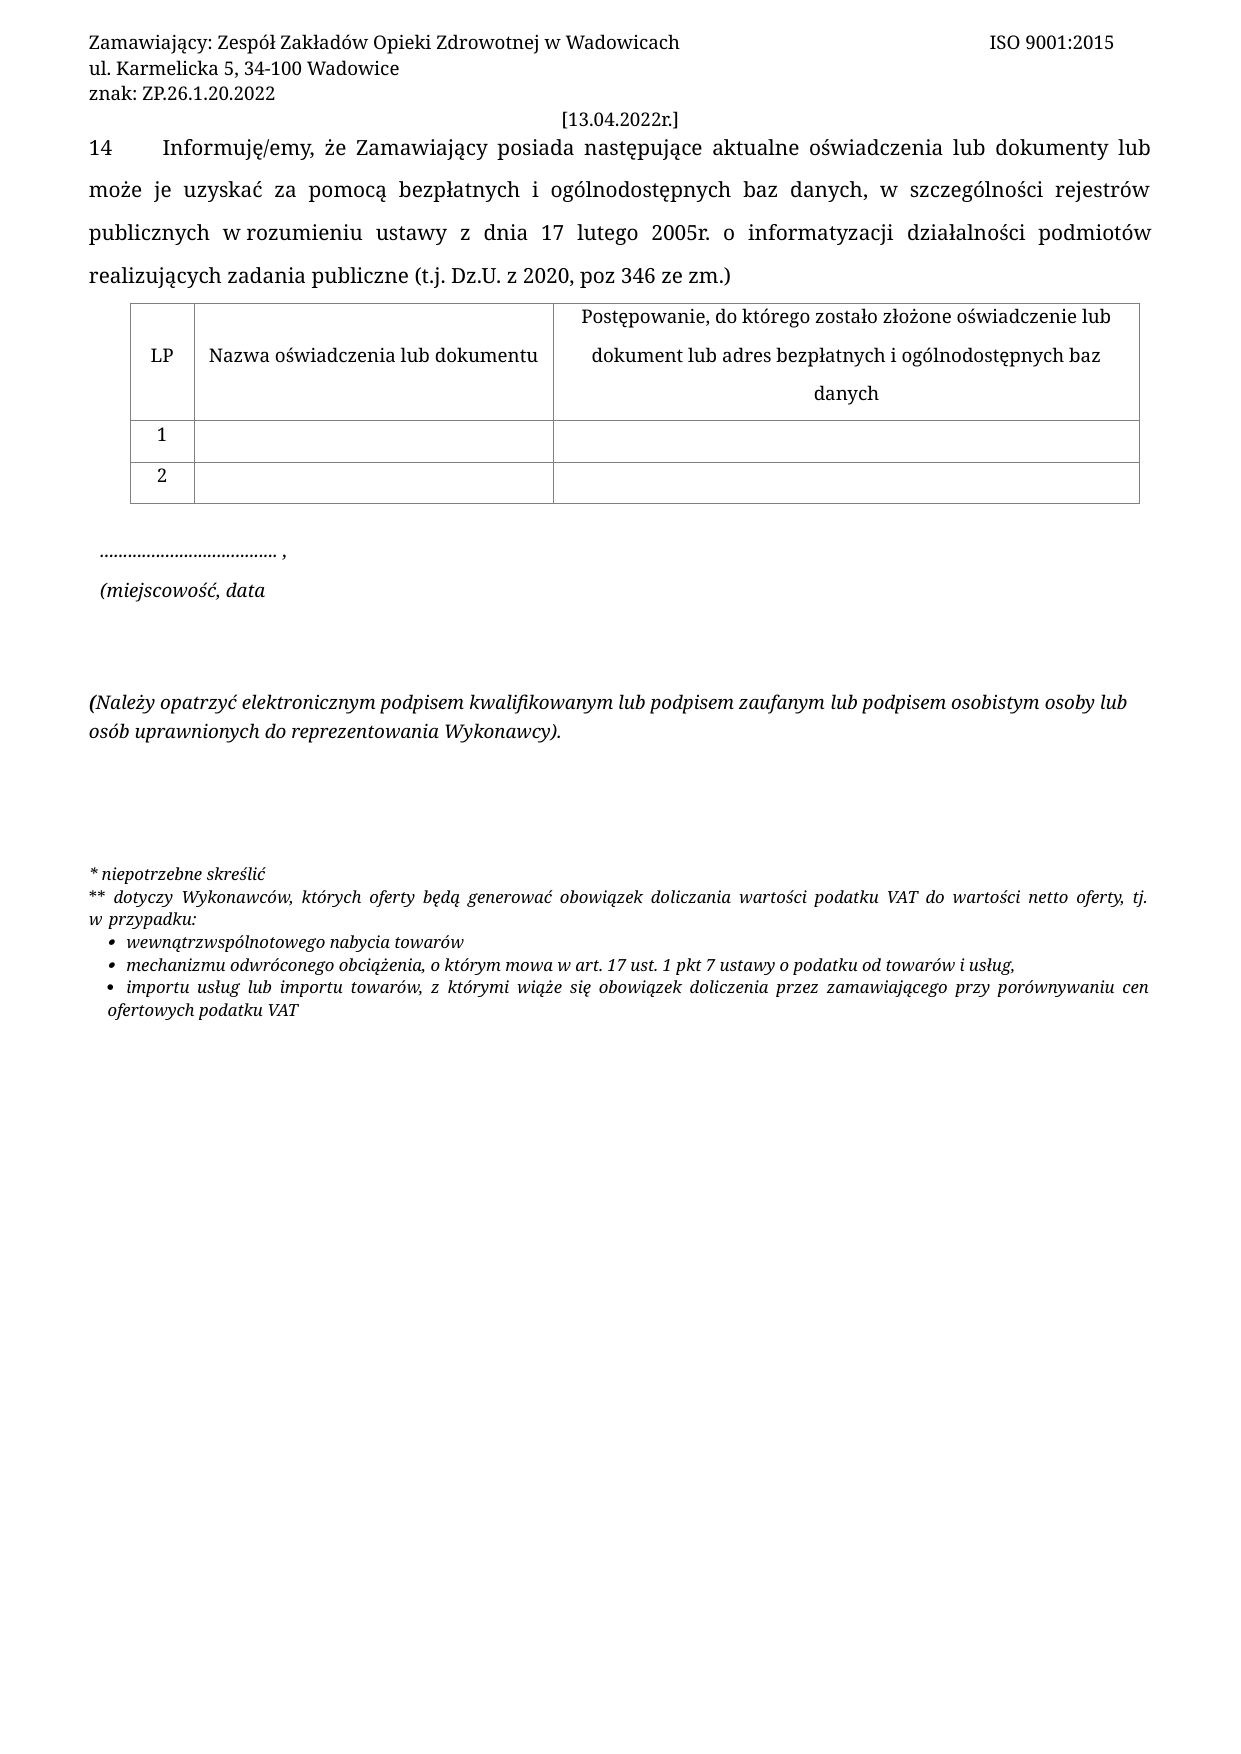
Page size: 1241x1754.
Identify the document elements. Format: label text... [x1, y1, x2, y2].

table_header ...................................... , [89, 538, 1152, 577]
list Informuję/emy, że Zamawiający posiada następujące aktualne oświadczenia lub dokumenty lub może je uzyskać za pomocą bezpłatnych i ogólnodostępnych baz danych, w szczególności rejestrów publicznych w rozumieniu ustawy z dnia 17 lutego 2005r. o informatyzacji działalności podmiotów realizujących zadania publiczne (t.j. Dz.U. z 2020, poz 346 ze zm.) [89, 133, 1152, 289]
table_cell 1 [131, 421, 194, 461]
text (Należy opatrzyć elektronicznym podpisem kwalifikowanym lub podpisem zaufanym lub podpisem osobistym osoby lub osób uprawnionych do reprezentowania Wykonawcy). [89, 689, 1152, 744]
table_header Nazwa oświadczenia lub dokumentu [195, 304, 553, 420]
list mechanizmu odwróconego obciążenia, o którym mowa w art. 17 ust. 1 pkt 7 ustawy o podatku od towarów i usług, [107, 953, 1152, 976]
table_cell [195, 421, 553, 461]
table_cell (miejscowość, data [89, 577, 1152, 617]
table_header Postępowanie, do którego zostało złożone oświadczenie lub dokument lub adres bezpłatnych i ogólnodostępnych baz danych [554, 304, 1139, 420]
table_cell 2 [131, 463, 194, 503]
list wewnątrzwspólnotowego nabycia towarów [107, 931, 1152, 953]
table_header LP [131, 304, 194, 420]
table_cell [195, 463, 553, 503]
list importu usług lub importu towarów, z którymi wiąże się obowiązek doliczenia przez zamawiającego przy porównywaniu cen ofertowych podatku VAT [107, 976, 1152, 1022]
table_cell [554, 421, 1139, 461]
table_cell [554, 463, 1139, 503]
text ** dotyczy Wykonawców, których oferty będą generować obowiązek doliczania wartości podatku VAT do wartości netto oferty, tj. w przypadku: [89, 885, 1152, 931]
text * niepotrzebne skreślić [89, 863, 1152, 885]
